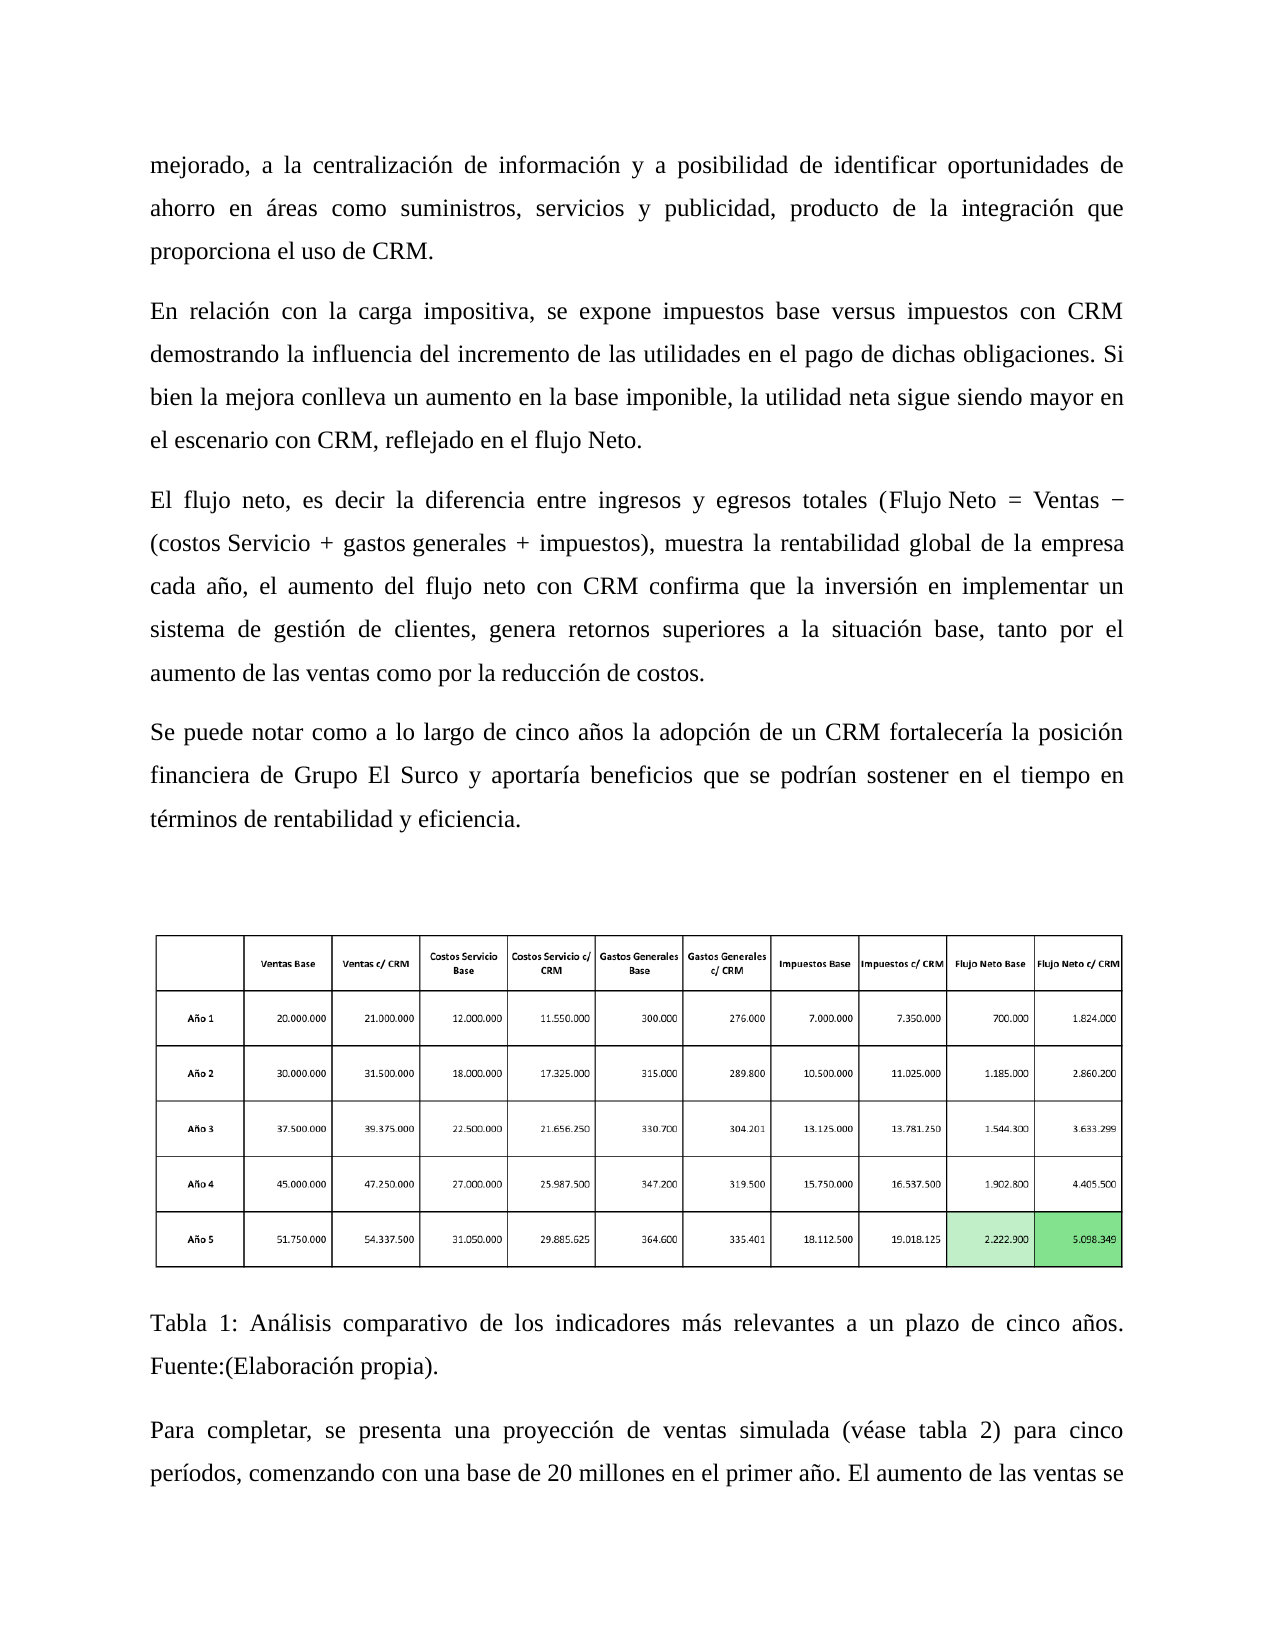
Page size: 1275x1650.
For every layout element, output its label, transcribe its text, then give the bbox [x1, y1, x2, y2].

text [150, 150, 1125, 265]
text Se puede notar como a lo largo de cinco años la adopción de un CRM fortalecería la posición financiera de Grupo El Surco y aportaría beneficios que se podrían sostener en el tiempo en términos de rentabilidad y eficiencia. [150, 717, 1125, 832]
text En relación con la carga impositiva, se expone impuestos base versus impuestos con CRM demostrando la influencia del incremento de las utilidades en el pago de dichas obligaciones. Si bien la mejora conlleva un aumento en la base imponible, la utilidad neta sigue siendo mayor en el escenario con CRM, reflejado en el flujo Neto. [150, 296, 1125, 454]
text El flujo neto, es decir la diferencia entre ingresos y egresos totales (Flujo Neto = Ventas − (costos Servicio + gastos generales + impuestos), muestra la rentabilidad global de la empresa cada año, el aumento del flujo neto con CRM confirma que la inversión en implementar un sistema de gestión de clientes, genera retornos superiores a la situación base, tanto por el aumento de las ventas como por la reducción de costos. [150, 485, 1125, 686]
text Tabla 1: Análisis comparativo de los indicadores más relevantes a un plazo de cinco años. Fuente:(Elaboración propia). [150, 1308, 1125, 1380]
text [150, 1415, 1125, 1487]
picture [150, 931, 1125, 1275]
